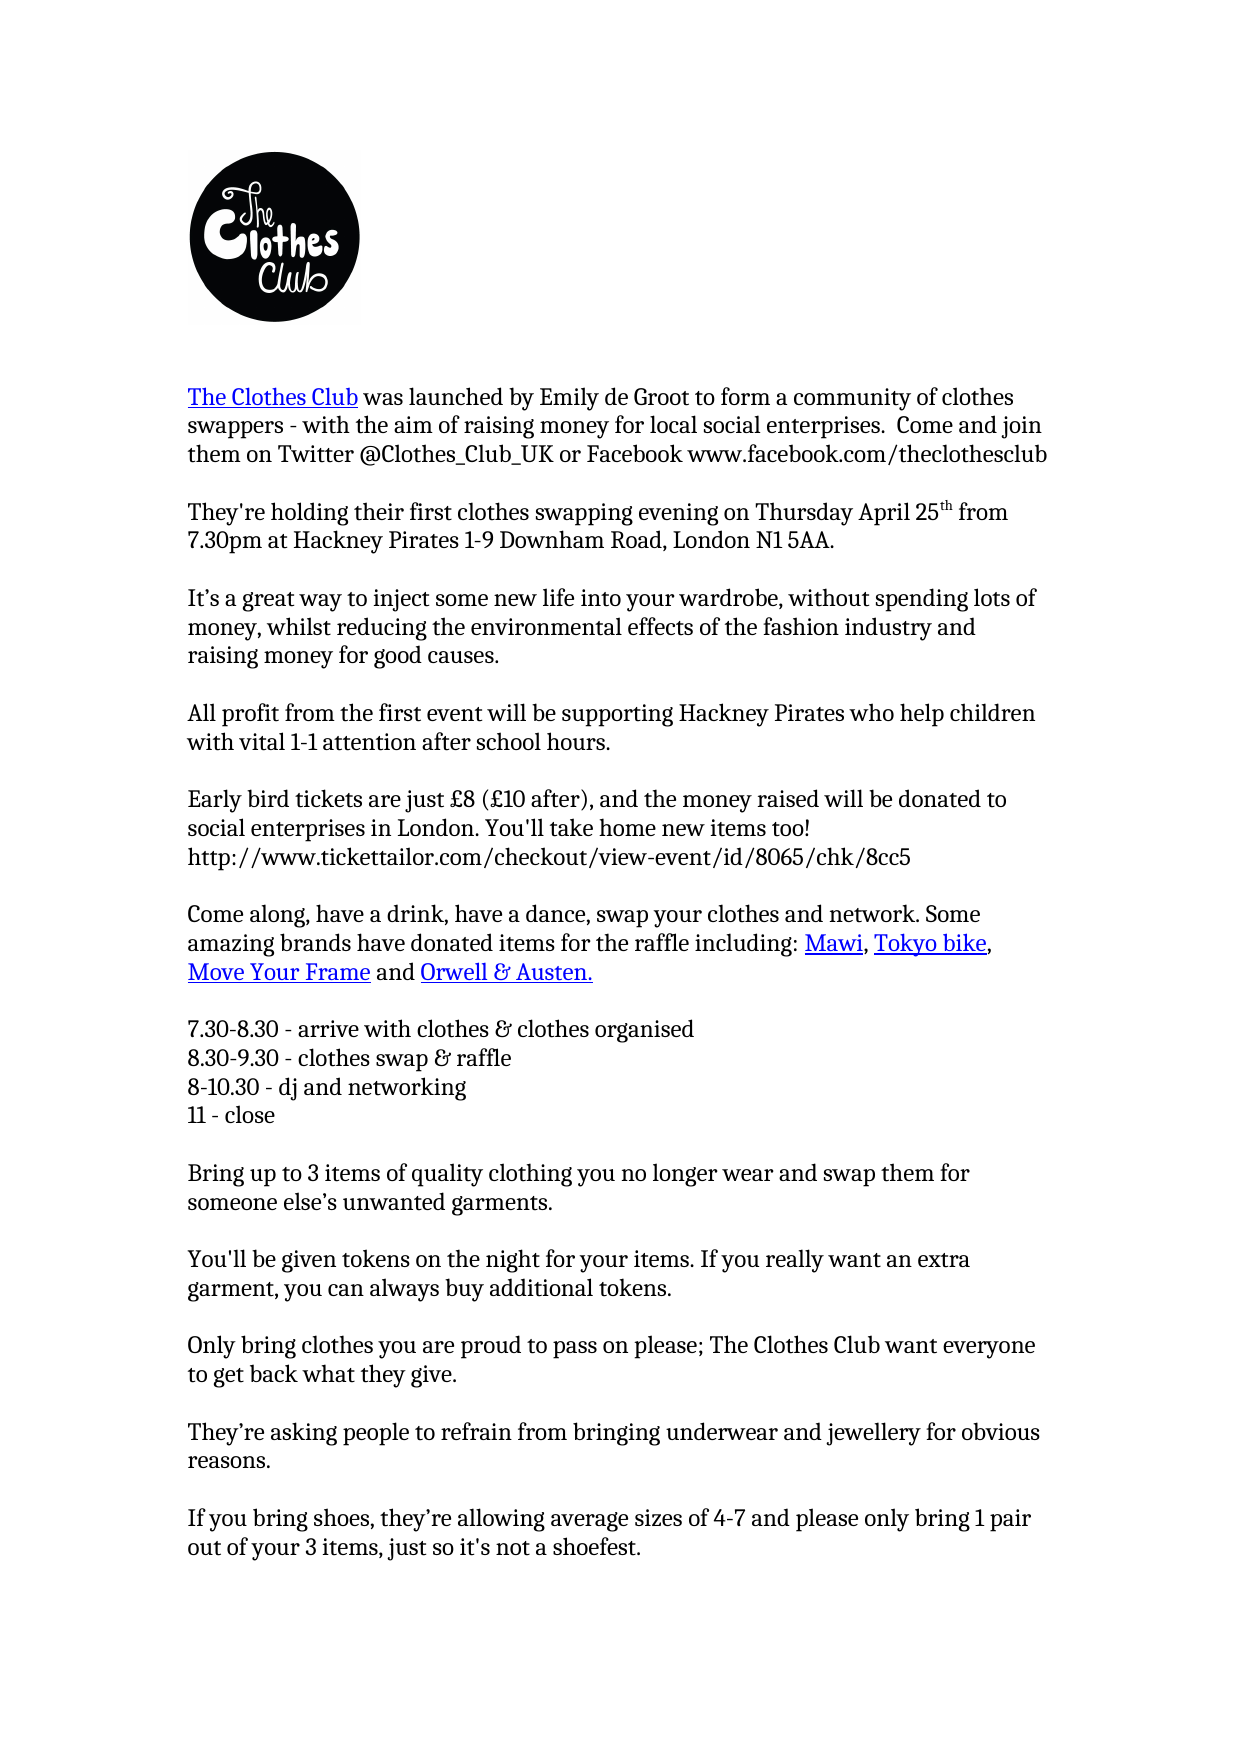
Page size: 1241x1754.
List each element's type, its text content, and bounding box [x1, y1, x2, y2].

picture [187, 150, 362, 325]
text 8-10.30 - dj and networking [187, 1072, 1053, 1101]
text Early bird tickets are just £8 (£10 after), and the money raised will be donated to social enterprises in London. You'll take home new items too! [187, 785, 1053, 842]
text They're holding their first clothes swapping evening on Thursday April 25th from 7.30pm at Hackney Pirates 1-9 Downham Road, London N1 5AA. [187, 497, 1053, 555]
text All profit from the first event will be supporting Hackney Pirates who help children with vital 1-1 attention after school hours. [187, 699, 1053, 756]
text They’re asking people to refrain from bringing underwear and jewellery for obvious reasons. [187, 1417, 1053, 1475]
text You'll be given tokens on the night for your items. If you really want an extra garment, you can always buy additional tokens. [187, 1245, 1053, 1302]
text If you bring shoes, they’re allowing average sizes of 4-7 and please only bring 1 pair out of your 3 items, just so it's not a shoefest. [187, 1504, 1053, 1561]
text Only bring clothes you are proud to pass on please; The Clothes Club want everyone to get back what they give. [187, 1331, 1053, 1389]
text It’s a great way to inject some new life into your wardrobe, without spending lots of money, whilst reducing the environmental effects of the fashion industry and raising money for good causes. [187, 584, 1053, 670]
text 8.30-9.30 - clothes swap & raffle [187, 1044, 1053, 1072]
text 7.30-8.30 - arrive with clothes & clothes organised [187, 1015, 1053, 1044]
text The Clothes Club was launched by Emily de Groot to form a community of clothes swappers - with the aim of raising money for local social enterprises. Come and join them on Twitter @Clothes_Club_UK or Facebook www.facebook.com/theclothesclub [187, 382, 1053, 469]
text Come along, have a drink, have a dance, swap your clothes and network. Some amazing brands have donated items for the raffle including: Mawi, Tokyo bike, Move Your Frame and Orwell & Austen. [187, 900, 1053, 986]
text 11 - close [187, 1101, 1053, 1130]
text http://www.tickettailor.com/checkout/view-event/id/8065/chk/8cc5 [187, 842, 1053, 871]
text Bring up to 3 items of quality clothing you no longer wear and swap them for someone else’s unwanted garments. [187, 1159, 1053, 1216]
